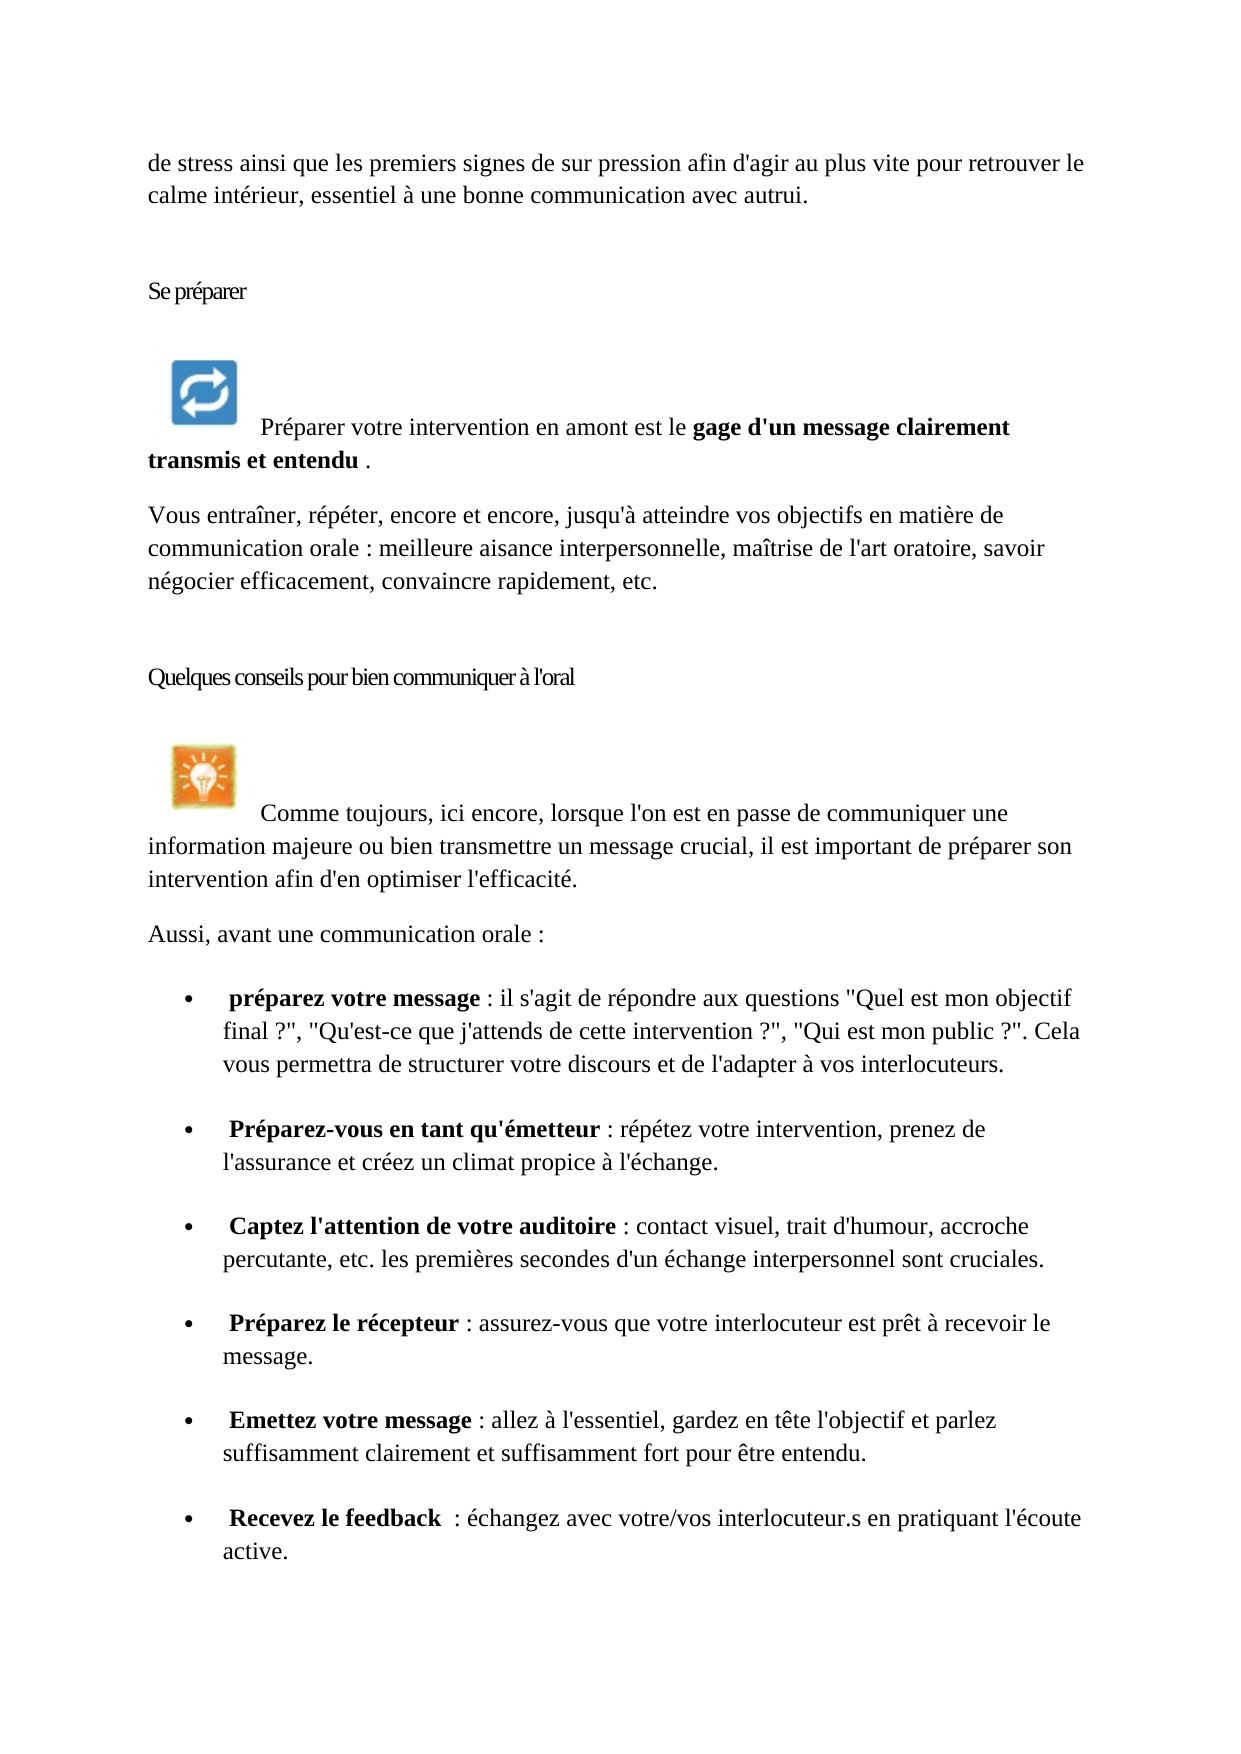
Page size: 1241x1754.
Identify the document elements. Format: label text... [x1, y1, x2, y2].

text Aussi, avant une communication orale : [148, 919, 1093, 948]
picture [147, 733, 260, 822]
subtitle Quelques conseils pour bien communiquer à l'oral [148, 662, 1093, 691]
list Emettez votre message : allez à l'essentiel, gardez en tête l'objectif et parlez suffisamment clairement et suffisamment fort pour être entendu. [185, 1406, 1093, 1467]
text Vous entraîner, répéter, encore et encore, jusqu'à atteindre vos objectifs en matière de communication orale : meilleure aisance interpersonnelle, maîtrise de l'art oratoire, savoir négocier efficacement, convaincre rapidement, etc. [148, 500, 1093, 595]
text Comme toujours, ici encore, lorsque l'on est en passe de communiquer une information majeure ou bien transmettre un message crucial, il est important de préparer son intervention afin d'en optimiser l'efficacité. [148, 734, 1093, 893]
list préparez votre message : il s'agit de répondre aux questions "Quel est mon objectif final ?", "Qu'est-ce que j'attends de cette intervention ?", "Qui est mon public ?". Cela vous permettra de structurer votre discours et de l'adapter à vos interlocuteurs. [185, 983, 1093, 1078]
subtitle Se préparer [148, 276, 1093, 305]
picture [147, 348, 260, 436]
list Captez l'attention de votre auditoire : contact visuel, trait d'humour, accroche percutante, etc. les premières secondes d'un échange interpersonnel sont cruciales. [185, 1211, 1093, 1273]
list Préparez le récepteur : assurez-vous que votre interlocuteur est prêt à recevoir le message. [185, 1308, 1093, 1370]
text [148, 148, 1093, 209]
list Préparez-vous en tant qu'émetteur : répétez votre intervention, prenez de l'assurance et créez un climat propice à l'échange. [185, 1114, 1093, 1175]
list Recevez le feedback : échangez avec votre/vos interlocuteur.s en pratiquant l'écoute active. [185, 1503, 1093, 1564]
text Préparer votre intervention en amont est le gage d'un message clairement transmis et entendu . [148, 348, 1093, 474]
